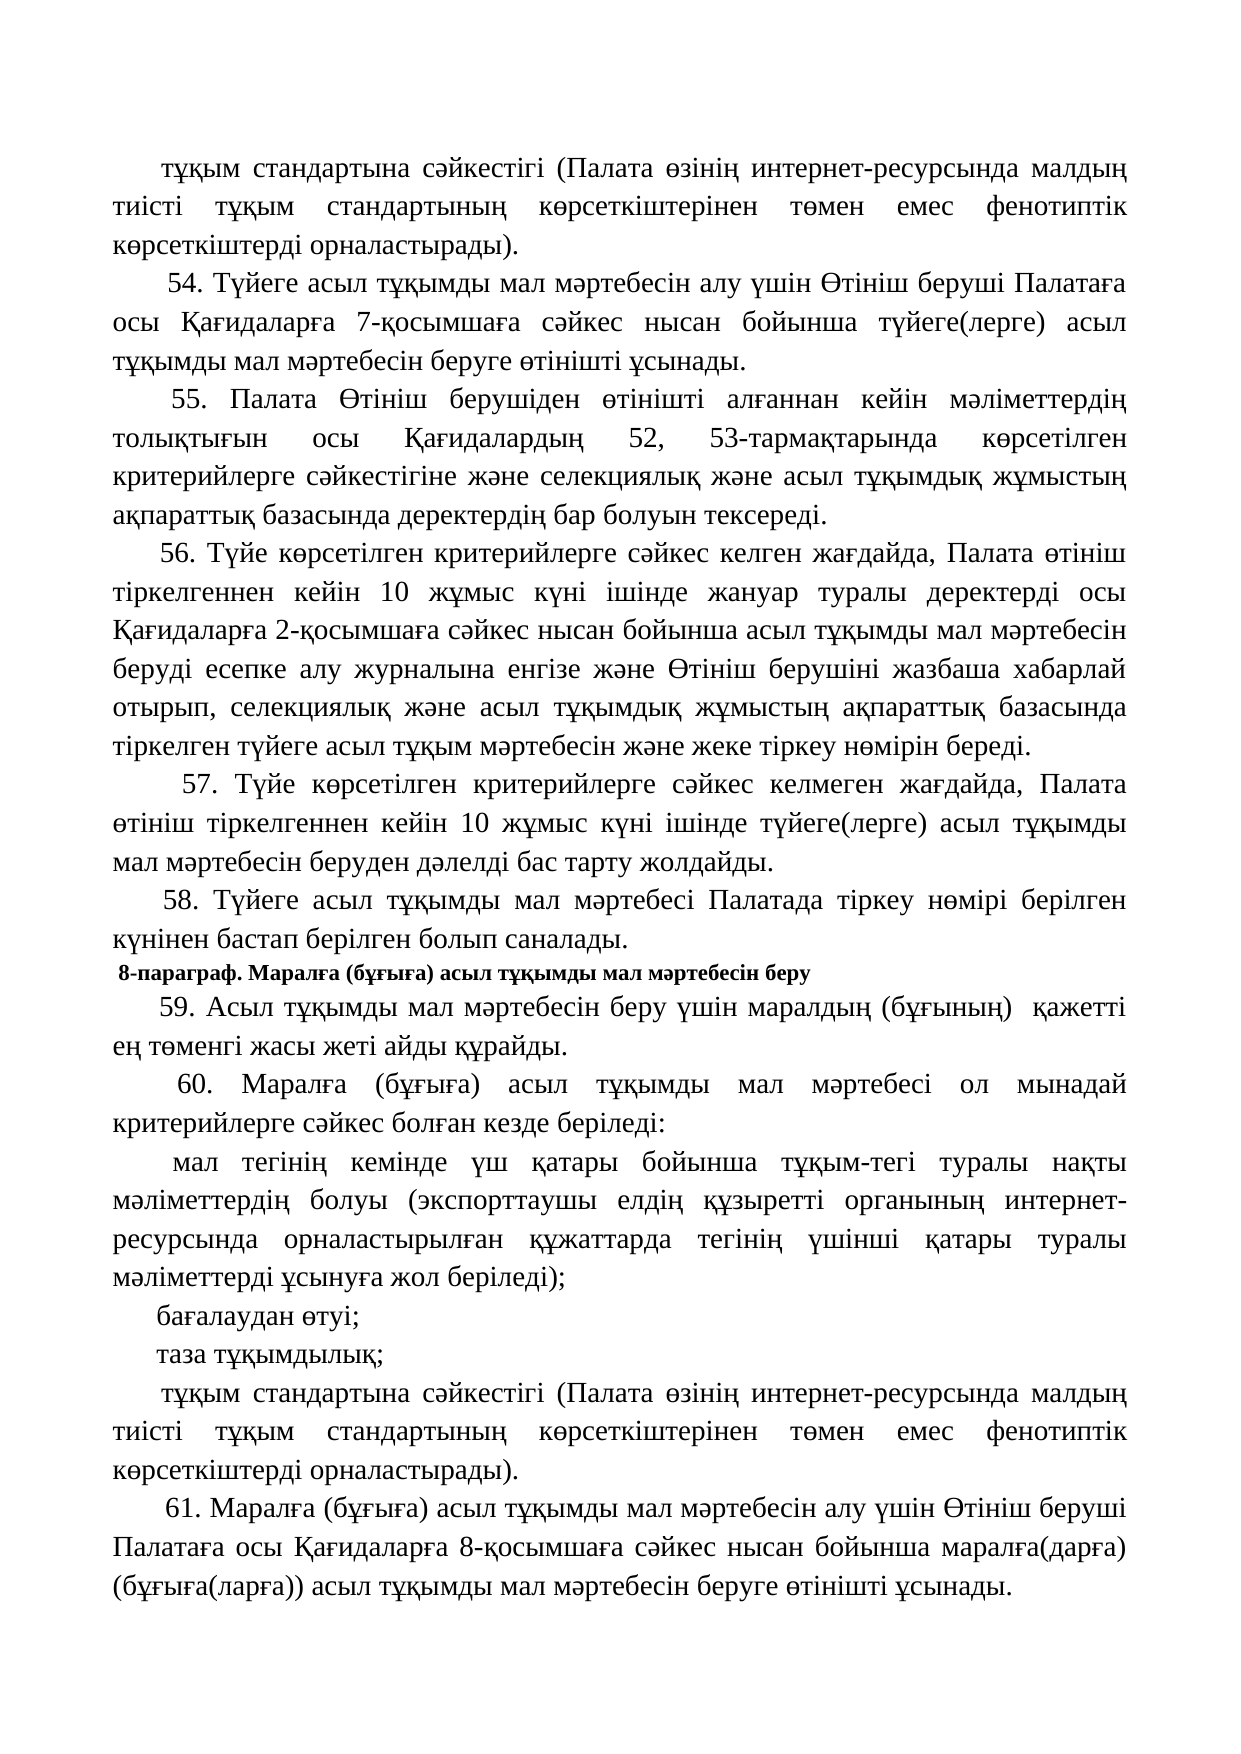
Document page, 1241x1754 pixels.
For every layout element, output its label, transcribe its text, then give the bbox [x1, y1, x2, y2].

text 58. Түйеге асыл тұқымды мал мәртебесі Палатада тіркеу нөмірі берілген күнінен бастап берілген болып саналады. [112, 882, 1128, 954]
text 59. Асыл тұқымды мал мәртебесін беру үшін маралдың (бұғының) қажетті ең төменгі жасы жеті айды құрайды. [112, 989, 1128, 1062]
text таза тұқымдылық; [112, 1336, 1128, 1370]
text 56. Түйе көрсетілген критерийлерге сәйкес келген жағдайда, Палата өтініш тіркелгеннен кейін 10 жұмыс күні ішінде жануар туралы деректерді осы Қағидаларға 2-қосымшаға сәйкес нысан бойынша асыл тұқымды мал мәртебесін беруді есепке алу журналына енгізе және Өтініш берушіні жазбаша хабарлай отырып, селекциялық және асыл тұқымдық жұмыстың ақпараттық базасында тіркелген түйеге асыл тұқым мәртебесін және жеке тіркеу нөмірін береді. [112, 535, 1128, 762]
text тұқым стандартына сәйкестігі (Палата өзінің интернет-ресурсында малдың тиісті тұқым стандартының көрсеткіштерінен төмен емес фенотиптік көрсеткіштерді орналастырады). [112, 1375, 1128, 1486]
text тұқым стандартына сәйкестігі (Палата өзінің интернет-ресурсында малдың тиісті тұқым стандартының көрсеткіштерінен төмен емес фенотиптік көрсеткіштерді орналастырады). [112, 150, 1128, 261]
text бағалаудан өтуі; [112, 1298, 1128, 1331]
text мал тегінің кемінде үш қатары бойынша тұқым-тегі туралы нақты мәліметтердің болуы (экспорттаушы елдің құзыретті органының интернет-ресурсында орналастырылған құжаттарда тегінің үшінші қатары туралы мәліметтерді ұсынуға жол беріледі); [112, 1144, 1128, 1293]
text 57. Түйе көрсетілген критерийлерге сәйкес келмеген жағдайда, Палата өтініш тіркелгеннен кейін 10 жұмыс күні ішінде түйеге(лерге) асыл тұқымды мал мәртебесін беруден дәлелді бас тарту жолдайды. [112, 767, 1128, 877]
text 8-параграф. Маралға (бұғыға) асыл тұқымды мал мәртебесін беру [112, 959, 1128, 986]
text 54. Түйеге асыл тұқымды мал мәртебесін алу үшін Өтініш беруші Палатаға осы Қағидаларға 7-қосымшаға сәйкес нысан бойынша түйеге(лерге) асыл тұқымды мал мәртебесін беруге өтінішті ұсынады. [112, 266, 1128, 376]
text 61. Маралға (бұғыға) асыл тұқымды мал мәртебесін алу үшін Өтініш беруші Палатаға осы Қағидаларға 8-қосымшаға сәйкес нысан бойынша маралға(дарға) (бұғыға(ларға)) асыл тұқымды мал мәртебесін беруге өтінішті ұсынады. [112, 1491, 1128, 1601]
text 55. Палата Өтініш берушіден өтінішті алғаннан кейін мәліметтердің толықтығын осы Қағидалардың 52, 53-тармақтарында көрсетілген критерийлерге сәйкестігіне және селекциялық және асыл тұқымдық жұмыстың ақпараттық базасында деректердің бар болуын тексереді. [112, 381, 1128, 530]
text 60. Маралға (бұғыға) асыл тұқымды мал мәртебесі ол мынадай критерийлерге сәйкес болған кезде беріледі: [112, 1067, 1128, 1139]
